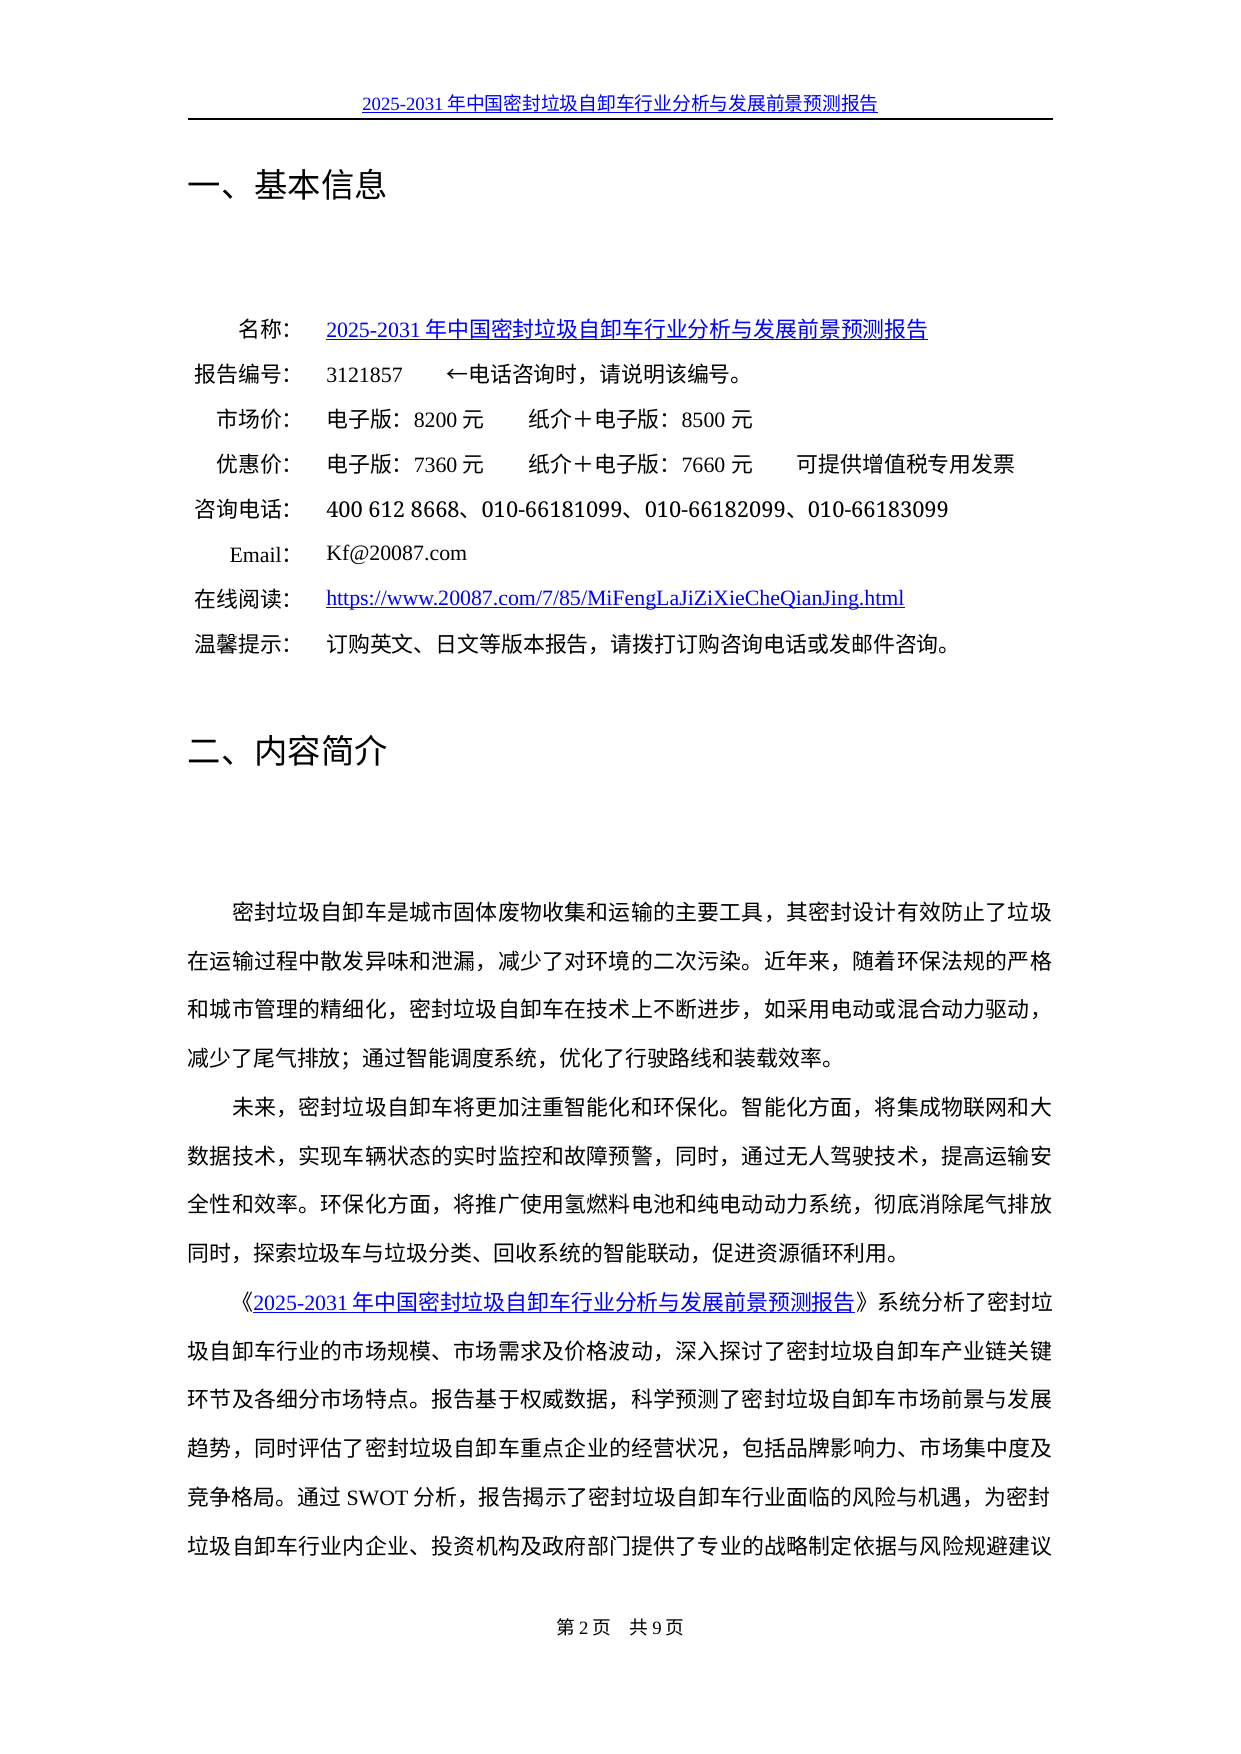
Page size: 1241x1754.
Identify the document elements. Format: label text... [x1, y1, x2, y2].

title 一、基本信息 [187, 150, 1053, 215]
table_cell 订购英文、日文等版本报告，请拨打订购咨询电话或发邮件咨询。 [315, 627, 1073, 672]
table_cell Email： [167, 537, 315, 582]
table_cell 优惠价： [167, 447, 315, 492]
table_cell 咨询电话： [167, 492, 315, 537]
table_cell 市场价： [167, 402, 315, 447]
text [187, 894, 1053, 1561]
table_cell Kf@20087.com [315, 537, 1073, 582]
table_header 名称： [167, 312, 315, 357]
table_cell 电子版：7360 元 纸介＋电子版：7660 元 可提供增值税专用发票 [315, 447, 1073, 492]
table_cell 在线阅读： [167, 582, 315, 627]
title 二、内容简介 [187, 717, 1053, 782]
table_cell 温馨提示： [167, 627, 315, 672]
table_cell 400 612 8668、010-66181099、010-66182099、010-66183099 [315, 492, 1073, 537]
table_cell 报告编号： [167, 357, 315, 402]
table_header 2025-2031年中国密封垃圾自卸车行业分析与发展前景预测报告 [315, 312, 1073, 357]
table_cell [315, 582, 1073, 627]
table_cell 电子版：8200 元 纸介＋电子版：8500 元 [315, 402, 1073, 447]
table_cell 3121857 ←电话咨询时，请说明该编号。 [315, 357, 1073, 402]
